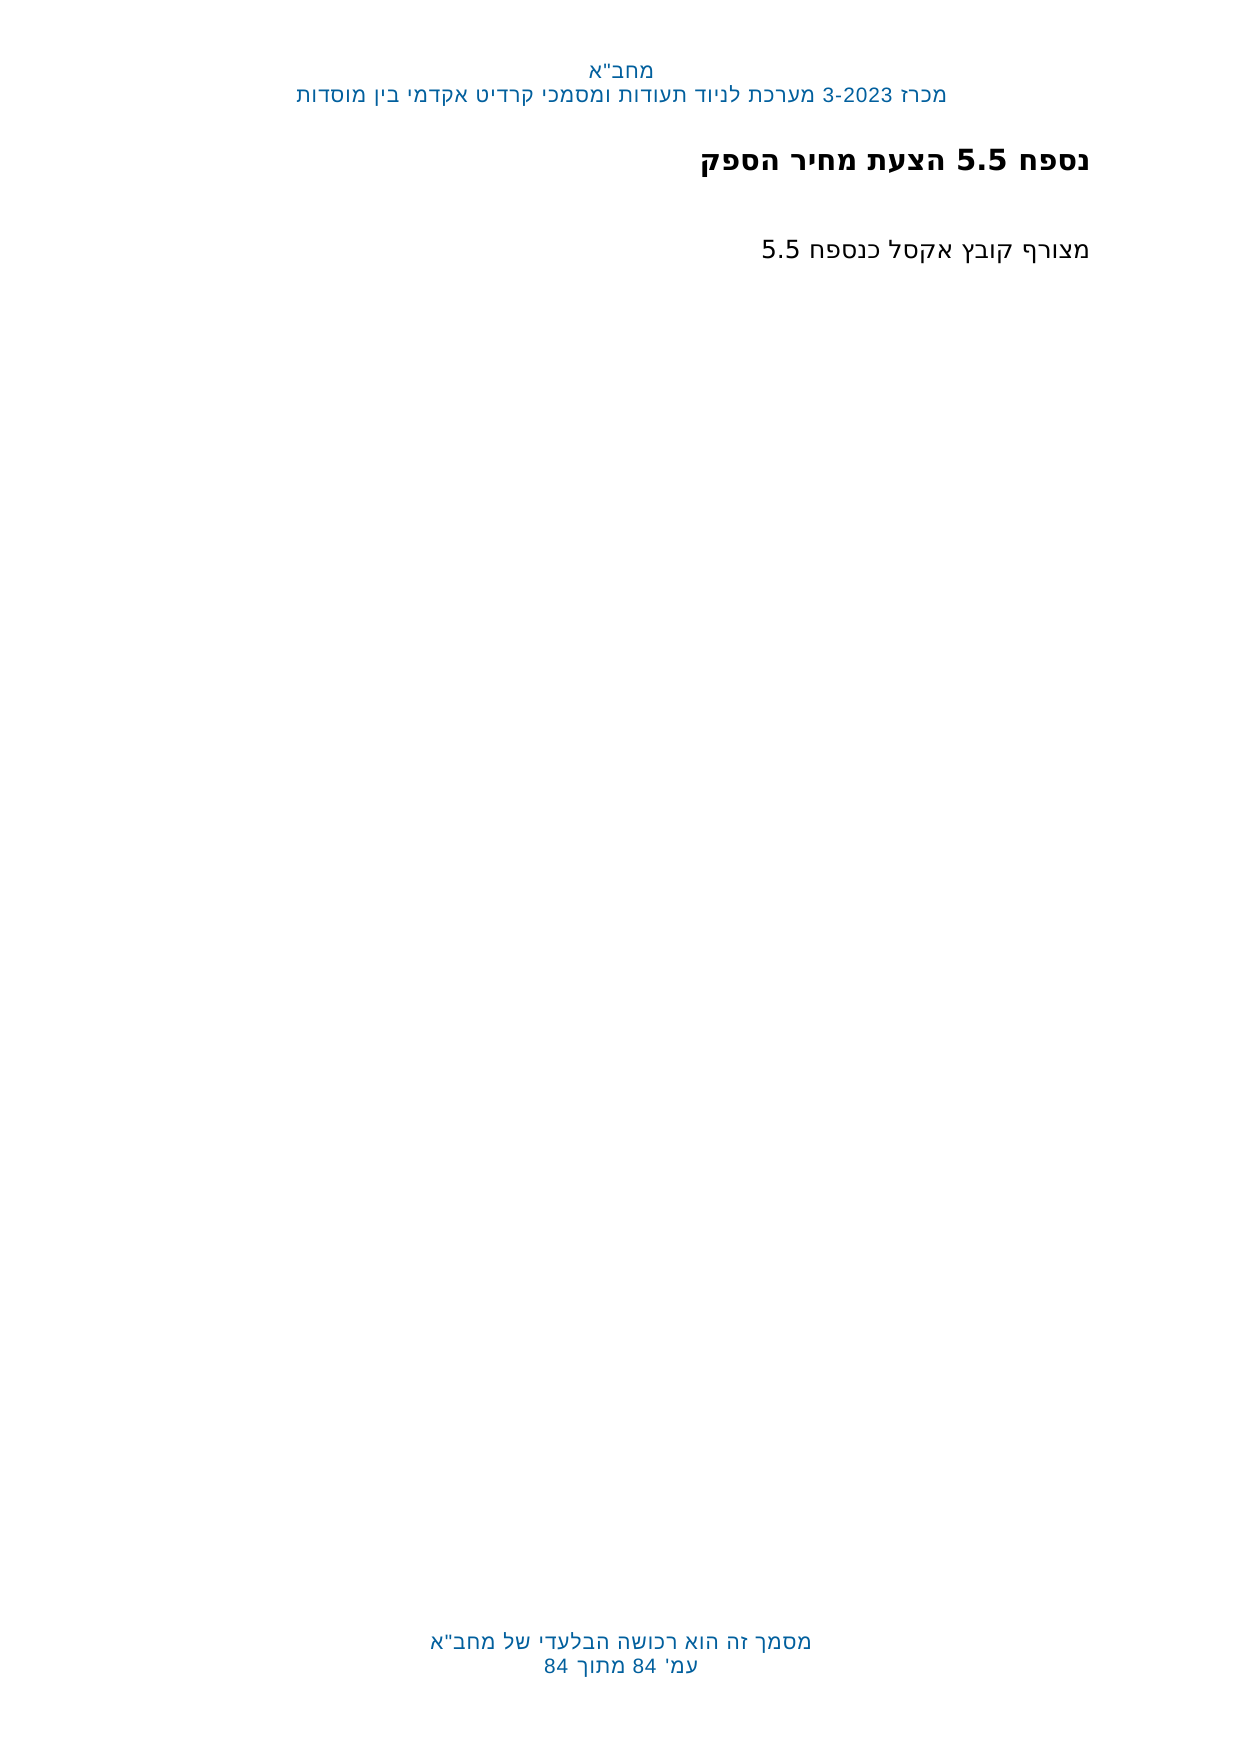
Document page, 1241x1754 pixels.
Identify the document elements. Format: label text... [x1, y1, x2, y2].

text מצורף קובץ אקסל כנספח 5.5 [153, 235, 1090, 264]
text נספח 5.5 הצעת מחיר הספק [153, 143, 1090, 177]
